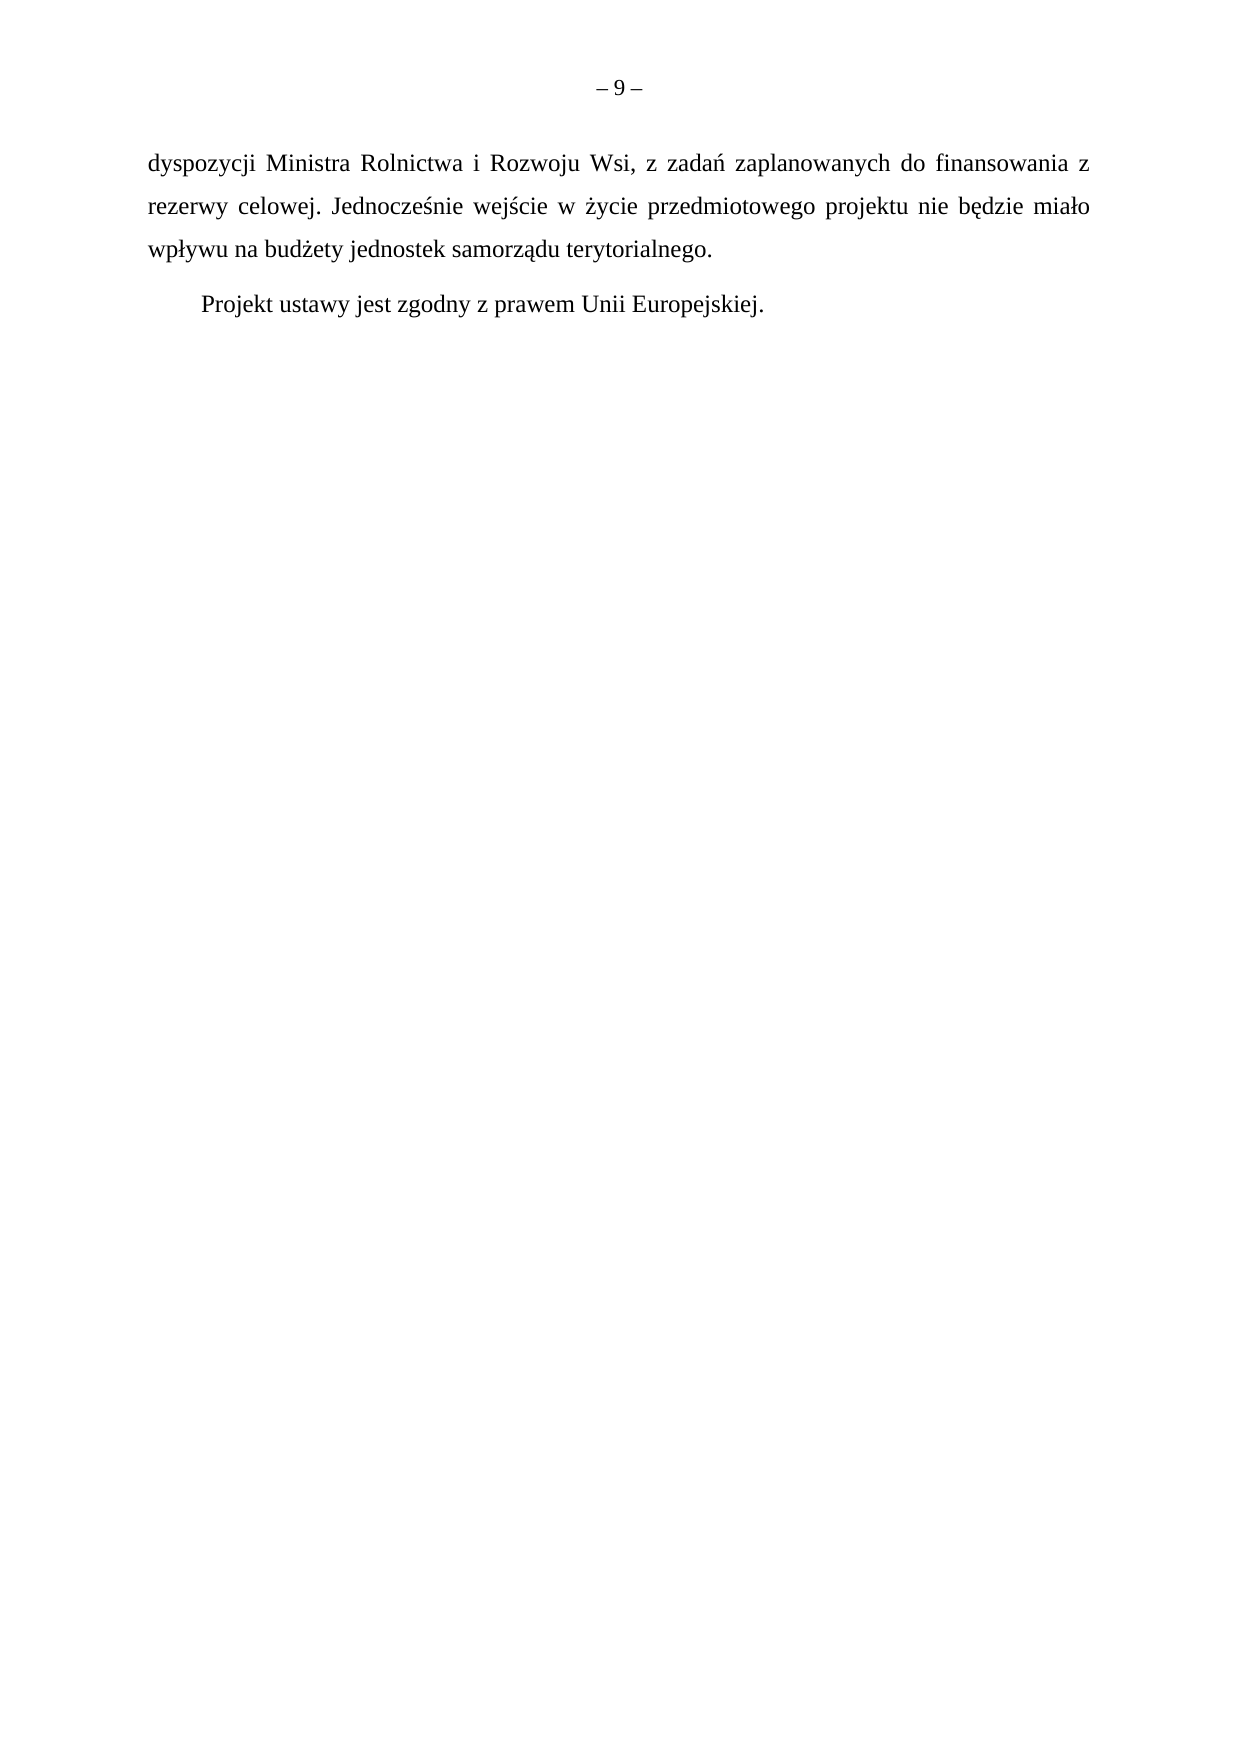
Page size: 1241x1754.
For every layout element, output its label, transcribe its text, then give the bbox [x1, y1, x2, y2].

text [148, 148, 1091, 263]
text Projekt ustawy jest zgodny z prawem Unii Europejskiej. [148, 289, 1091, 318]
